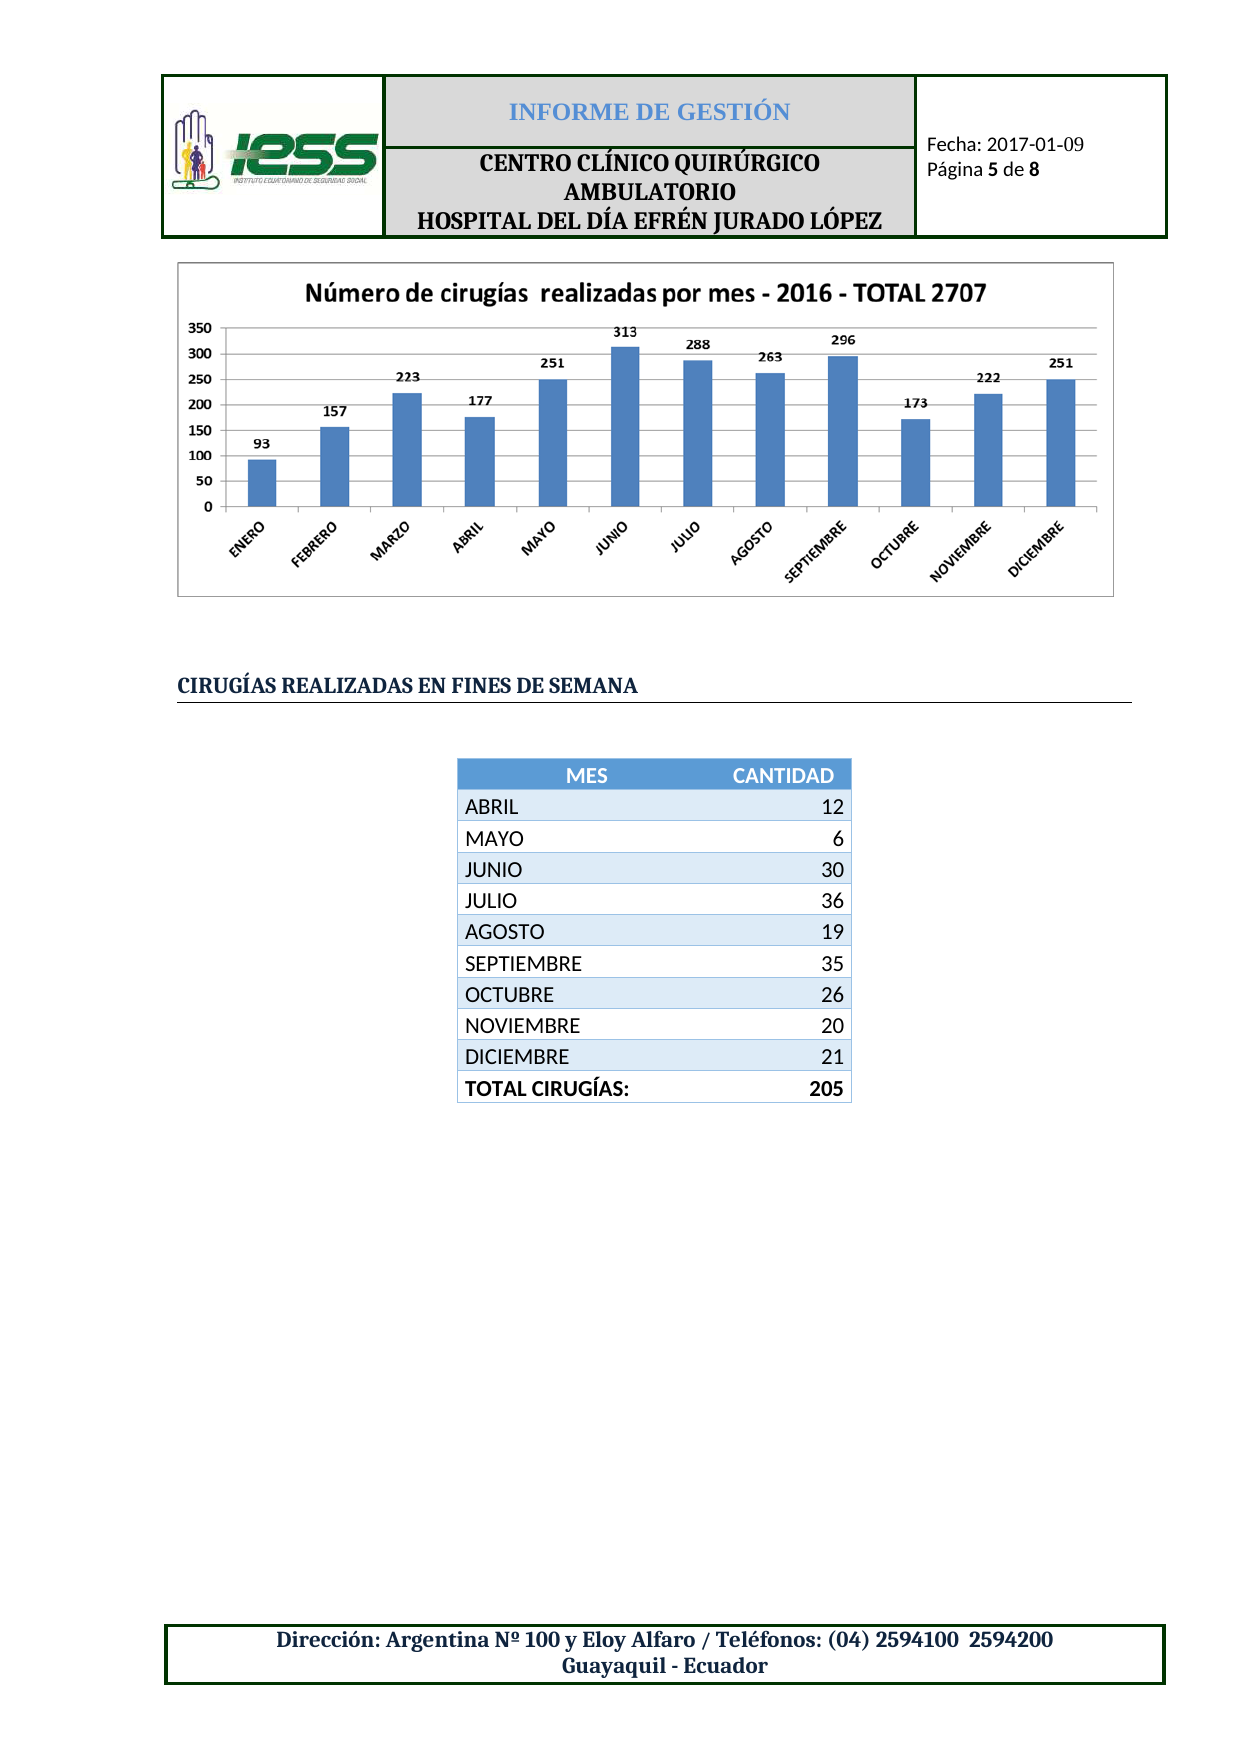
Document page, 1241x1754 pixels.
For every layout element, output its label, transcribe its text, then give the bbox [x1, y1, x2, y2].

table_cell 20 [716, 1009, 851, 1039]
table_cell ABRIL [458, 790, 716, 820]
table_cell 21 [716, 1040, 851, 1070]
table_header MES [458, 759, 716, 789]
table_cell JULIO [458, 884, 716, 914]
table_cell 6 [716, 821, 851, 852]
table_cell NOVIEMBRE [458, 1009, 716, 1039]
table_cell 12 [716, 790, 851, 820]
picture [177, 262, 1114, 597]
table_cell 205 [716, 1071, 851, 1102]
table_cell TOTAL CIRUGÍAS: [458, 1071, 716, 1102]
table_cell DICIEMBRE [458, 1040, 716, 1070]
text CIRUGÍAS REALIZADAS EN FINES DE SEMANA [177, 673, 1132, 702]
table_cell JUNIO [458, 853, 716, 883]
table_cell 36 [716, 884, 851, 914]
table_cell 30 [716, 853, 851, 883]
table_cell SEPTIEMBRE [458, 946, 716, 977]
table_header CANTIDAD [716, 759, 851, 789]
table_cell AGOSTO [458, 915, 716, 945]
table_cell 35 [716, 946, 851, 977]
table_cell MAYO [458, 821, 716, 852]
table_cell 19 [716, 915, 851, 945]
table_cell 26 [716, 978, 851, 1008]
table_cell OCTUBRE [458, 978, 716, 1008]
